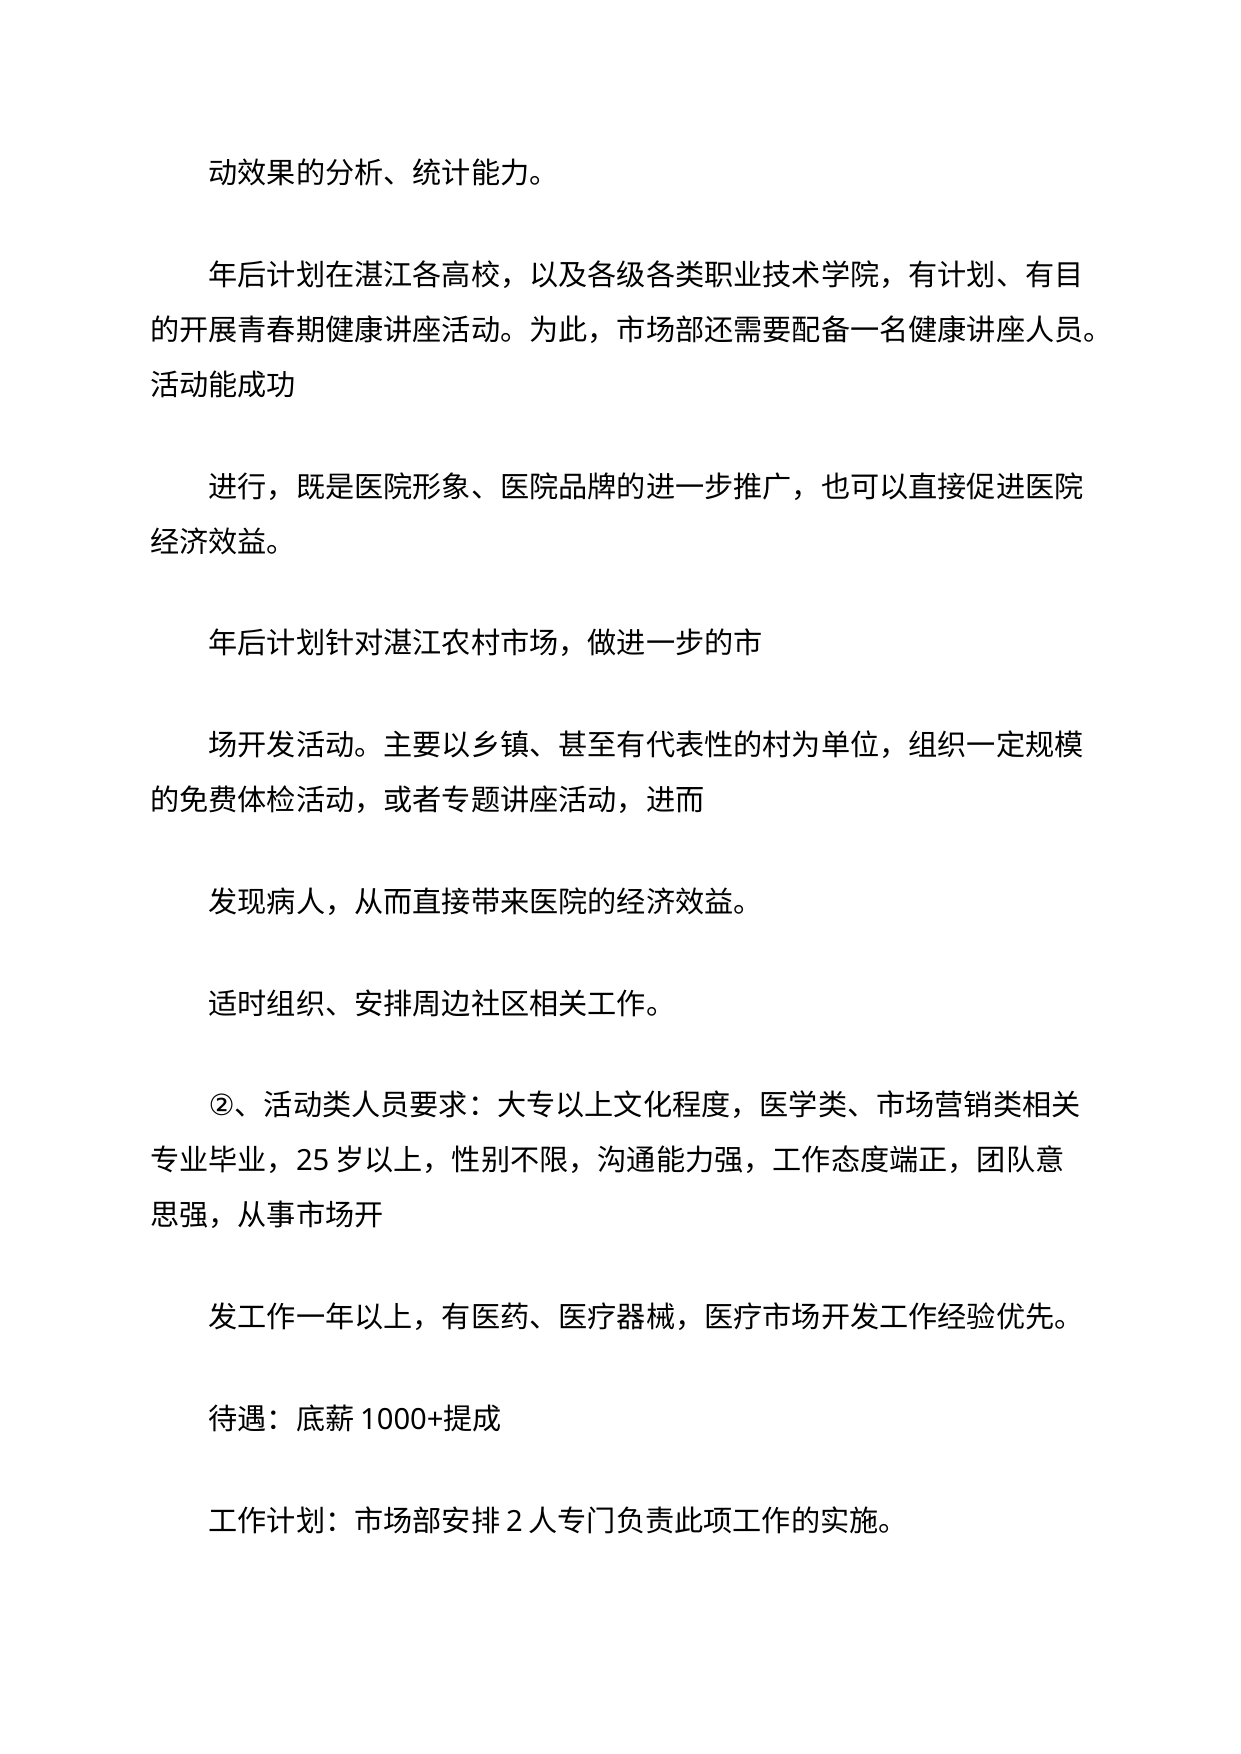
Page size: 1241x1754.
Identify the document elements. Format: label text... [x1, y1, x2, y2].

text 年后计划在湛江各高校，以及各级各类职业技术学院，有计划、有目的开展青春期健康讲座活动。为此，市场部还需要配备一名健康讲座人员。活动能成功 [150, 252, 1090, 404]
text 适时组织、安排周边社区相关工作。 [150, 980, 1090, 1022]
text ②、活动类人员要求：大专以上文化程度，医学类、市场营销类相关专业毕业，25岁以上，性别不限，沟通能力强，工作态度端正，团队意思强，从事市场开 [150, 1082, 1090, 1234]
text 发现病人，从而直接带来医院的经济效益。 [150, 878, 1090, 921]
text 进行，既是医院形象、医院品牌的进一步推广，也可以直接促进医院经济效益。 [150, 463, 1090, 561]
text 年后计划针对湛江农村市场，做进一步的市 [150, 620, 1090, 662]
text 动效果的分析、统计能力。 [150, 150, 1090, 192]
text 待遇：底薪1000+提成 [150, 1396, 1090, 1438]
text 工作计划：市场部安排2人专门负责此项工作的实施。 [150, 1497, 1090, 1540]
text 发工作一年以上，有医药、医疗器械，医疗市场开发工作经验优先。 [150, 1294, 1090, 1336]
text 场开发活动。主要以乡镇、甚至有代表性的村为单位，组织一定规模的免费体检活动，或者专题讲座活动，进而 [150, 722, 1090, 819]
